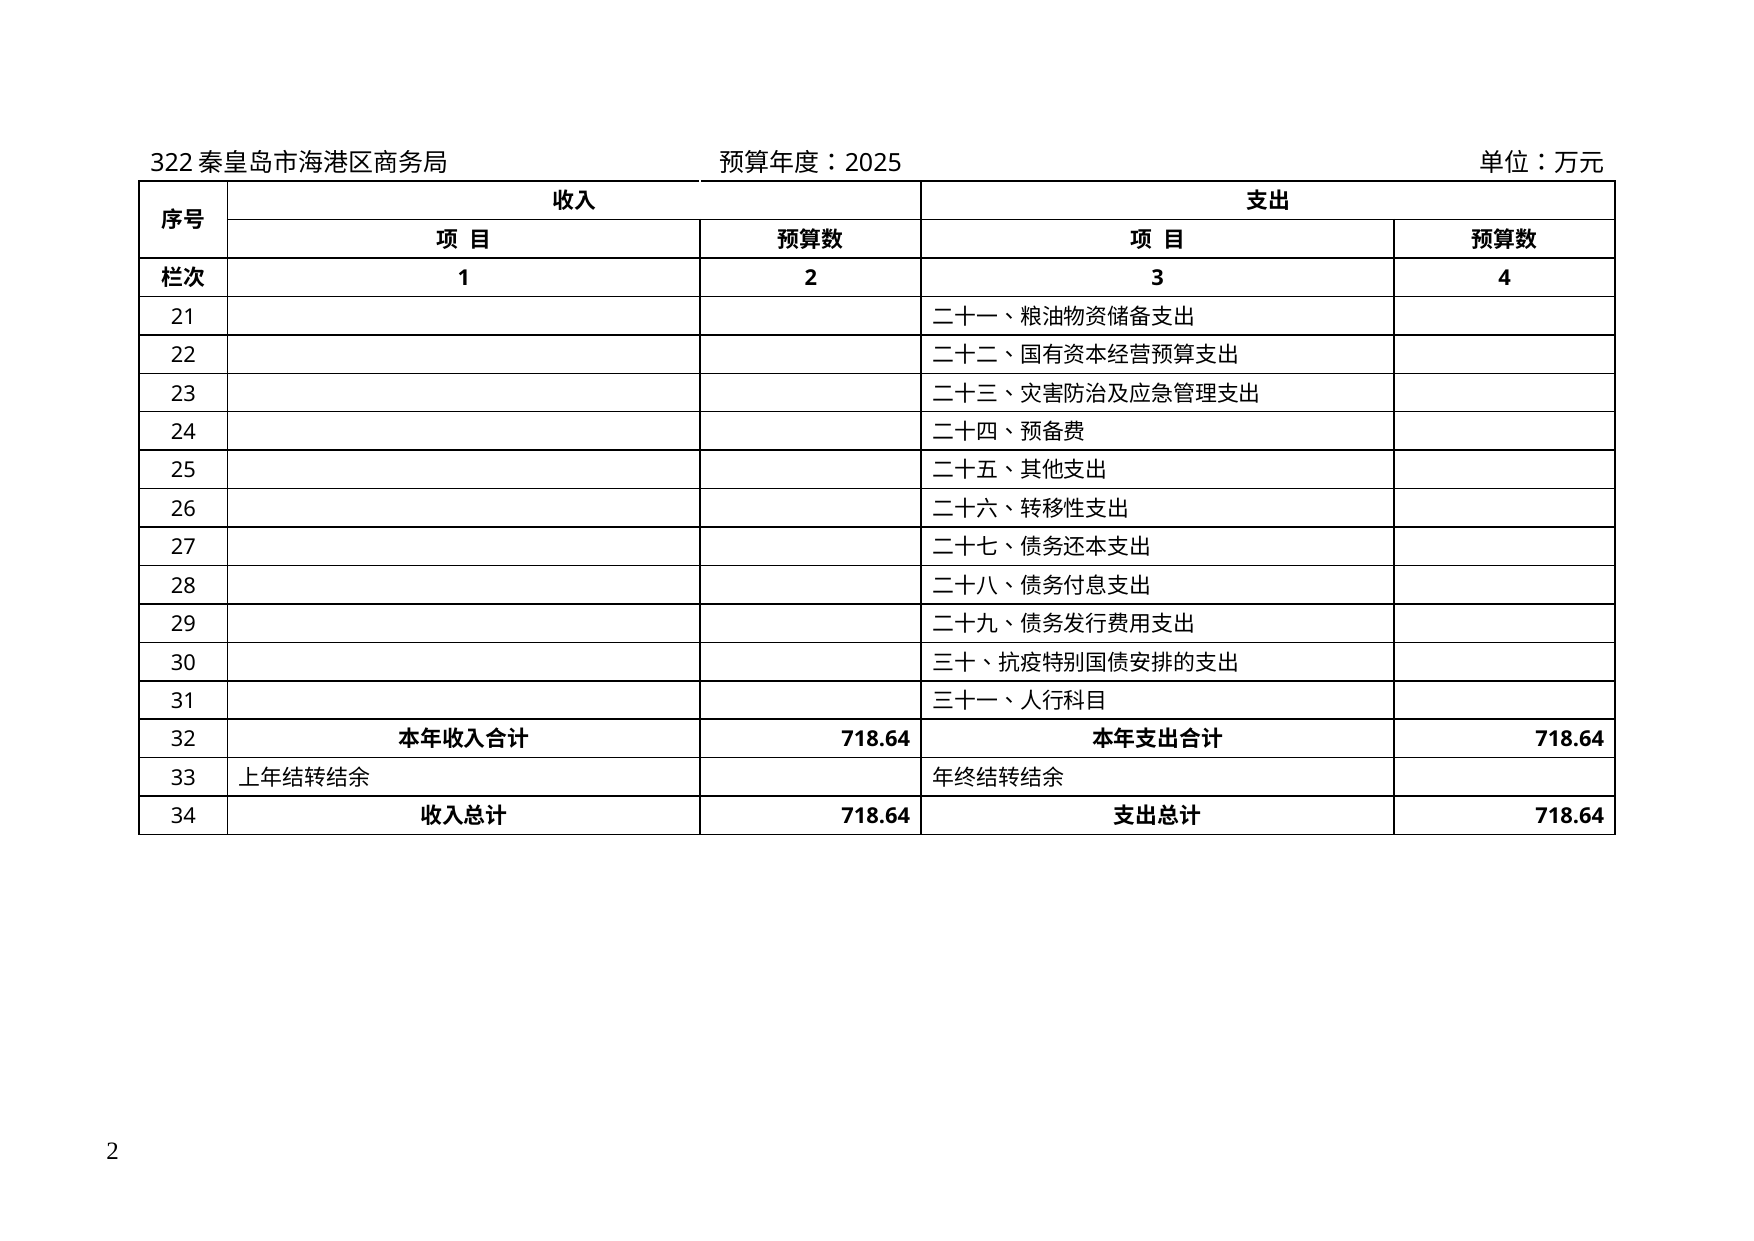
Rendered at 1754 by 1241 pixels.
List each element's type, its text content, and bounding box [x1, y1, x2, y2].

table_cell [701, 682, 920, 718]
table_cell 30 [140, 643, 227, 680]
table_cell 二十八、债务付息支出 [922, 566, 1393, 603]
table_cell [1395, 297, 1614, 334]
table_cell 三十一、人行科目 [922, 682, 1393, 718]
table_cell [228, 451, 699, 488]
table_cell 二十七、债务还本支出 [922, 528, 1393, 564]
table_cell 上年结转结余 [228, 758, 699, 795]
table_cell [701, 412, 920, 449]
table_cell [228, 566, 699, 603]
table_cell 26 [140, 489, 227, 526]
table_cell [1395, 758, 1614, 795]
table_cell 栏次 [140, 259, 227, 296]
table_cell 收入 [228, 182, 920, 219]
table_cell [701, 566, 920, 603]
table_cell 32 [140, 720, 227, 757]
table_header 单位：万元 [922, 143, 1614, 180]
table_cell 二十四、预备费 [922, 412, 1393, 449]
table_cell [228, 489, 699, 526]
table_cell 4 [1395, 259, 1614, 296]
table_cell 三十、抗疫特别国债安排的支出 [922, 643, 1393, 680]
table_cell 2 [701, 259, 920, 296]
table_cell 21 [140, 297, 227, 334]
table_cell [701, 451, 920, 488]
table_cell [1395, 605, 1614, 641]
table_cell [228, 336, 699, 372]
table_cell [1395, 643, 1614, 680]
table_cell 3 [922, 259, 1393, 296]
table_cell 22 [140, 336, 227, 372]
table_cell [701, 605, 920, 641]
table_cell 34 [140, 797, 227, 834]
table_cell 29 [140, 605, 227, 641]
table_cell [701, 643, 920, 680]
table_cell [701, 297, 920, 334]
table_cell 25 [140, 451, 227, 488]
table_cell [1395, 336, 1614, 372]
table_cell 二十二、国有资本经营预算支出 [922, 336, 1393, 372]
table_cell 23 [140, 374, 227, 411]
table_cell [228, 605, 699, 641]
table_cell [228, 643, 699, 680]
table_cell [701, 489, 920, 526]
table_cell [228, 528, 699, 564]
table_cell [701, 336, 920, 372]
table_cell 718.64 [1395, 720, 1614, 757]
table_cell [701, 758, 920, 795]
table_cell [1395, 489, 1614, 526]
table_cell [1395, 682, 1614, 718]
table_cell 二十一、粮油物资储备支出 [922, 297, 1393, 334]
table_cell 支出 [922, 182, 1614, 219]
table_cell 本年支出合计 [922, 720, 1393, 757]
table_cell 二十六、转移性支出 [922, 489, 1393, 526]
table_header 322秦皇岛市海港区商务局 [140, 143, 699, 180]
table_cell 序号 [140, 182, 227, 257]
table_cell [701, 528, 920, 564]
table_cell 718.64 [701, 720, 920, 757]
table_cell [1395, 451, 1614, 488]
table_cell 预算数 [1395, 220, 1614, 257]
table_cell [701, 374, 920, 411]
table_cell 二十三、灾害防治及应急管理支出 [922, 374, 1393, 411]
table_cell [1395, 412, 1614, 449]
table_cell 预算数 [701, 220, 920, 257]
table_cell 二十九、债务发行费用支出 [922, 605, 1393, 641]
table_cell [228, 412, 699, 449]
table_cell [228, 297, 699, 334]
table_cell 24 [140, 412, 227, 449]
table_header 预算年度：2025 [701, 143, 920, 180]
table_cell 项 目 [228, 220, 699, 257]
table_cell 718.64 [1395, 797, 1614, 834]
table_cell 年终结转结余 [922, 758, 1393, 795]
table_cell [1395, 374, 1614, 411]
table_cell 项 目 [922, 220, 1393, 257]
table_cell 支出总计 [922, 797, 1393, 834]
table_cell 二十五、其他支出 [922, 451, 1393, 488]
table_cell 28 [140, 566, 227, 603]
table_cell 31 [140, 682, 227, 718]
table_cell 本年收入合计 [228, 720, 699, 757]
table_cell 收入总计 [228, 797, 699, 834]
table_cell 1 [228, 259, 699, 296]
table_cell 33 [140, 758, 227, 795]
table_cell [228, 682, 699, 718]
table_cell [1395, 528, 1614, 564]
table_cell [228, 374, 699, 411]
table_cell 718.64 [701, 797, 920, 834]
table_cell 27 [140, 528, 227, 564]
table_cell [1395, 566, 1614, 603]
